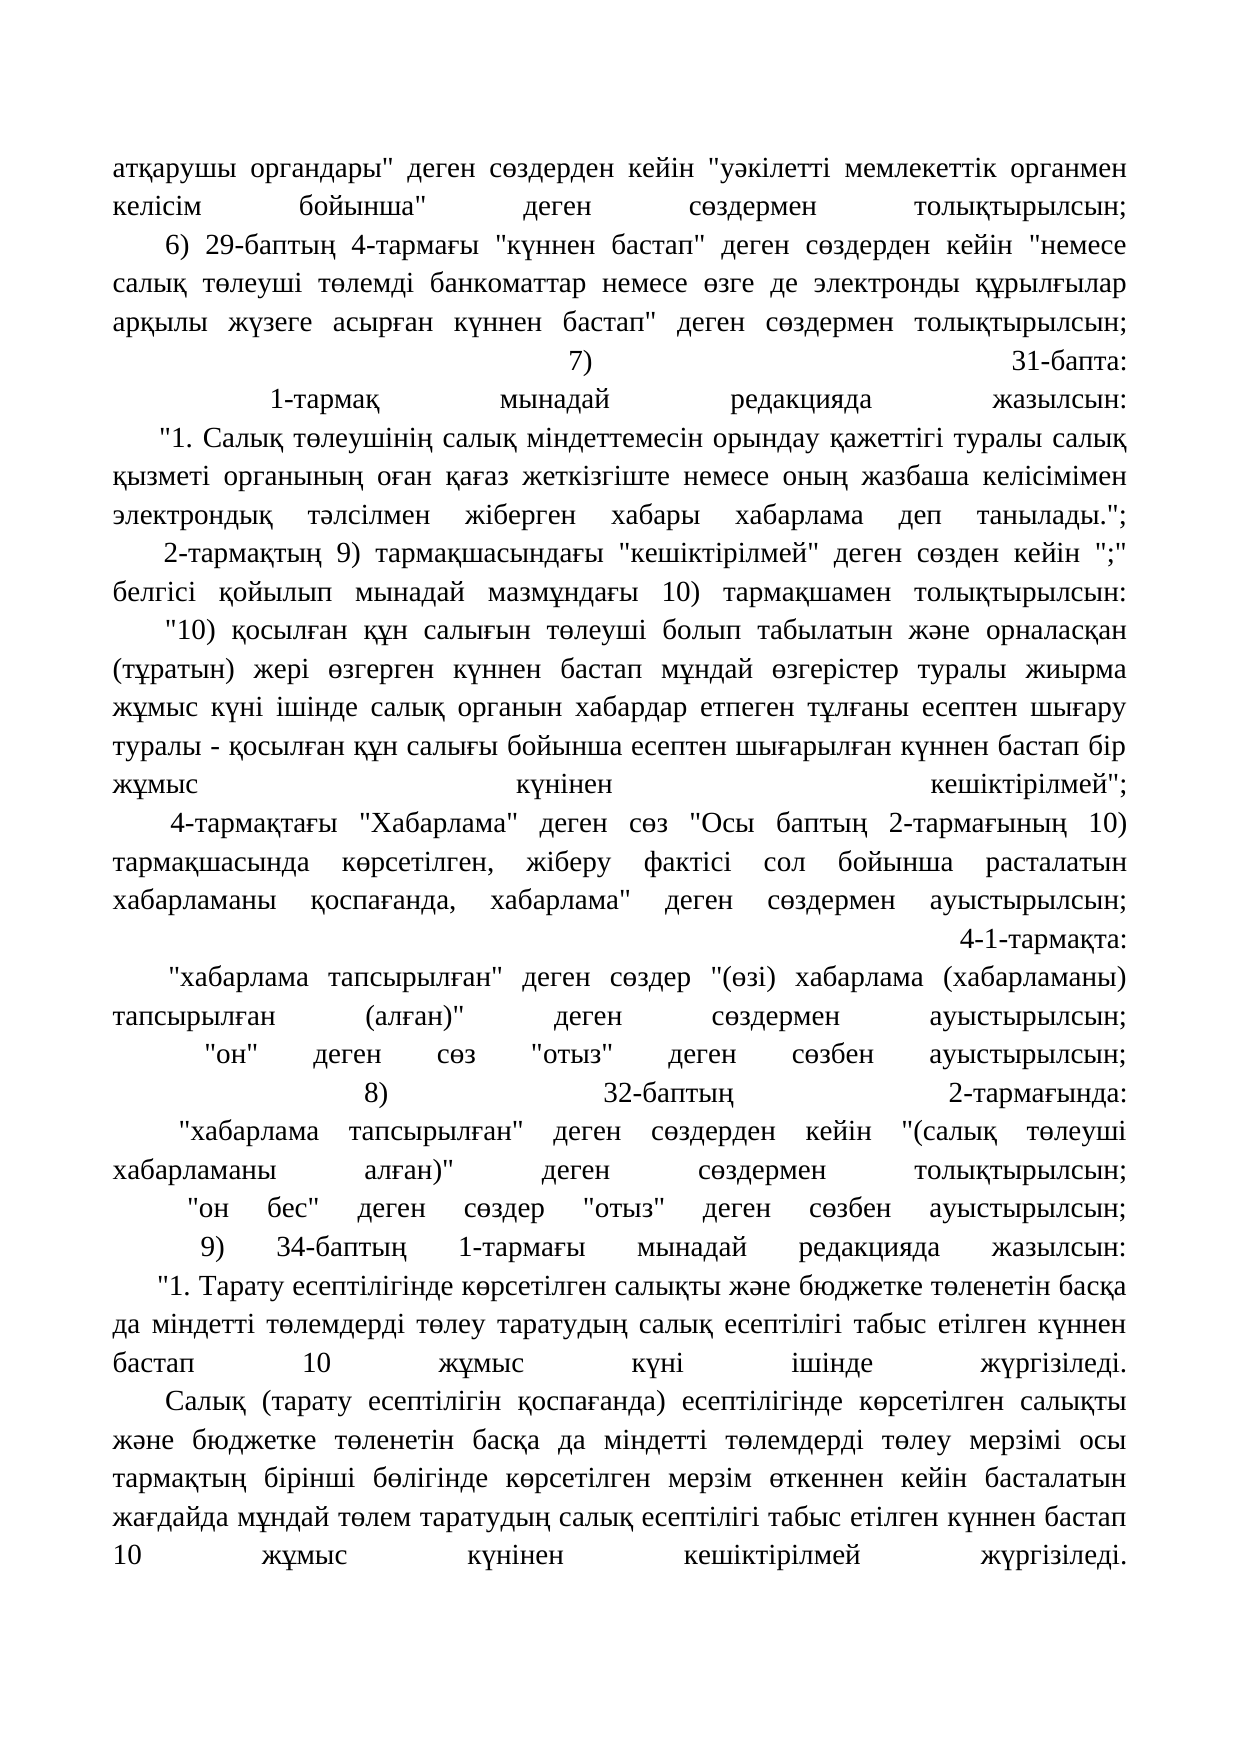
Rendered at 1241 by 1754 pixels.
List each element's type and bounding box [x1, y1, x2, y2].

text [112, 150, 1128, 1571]
